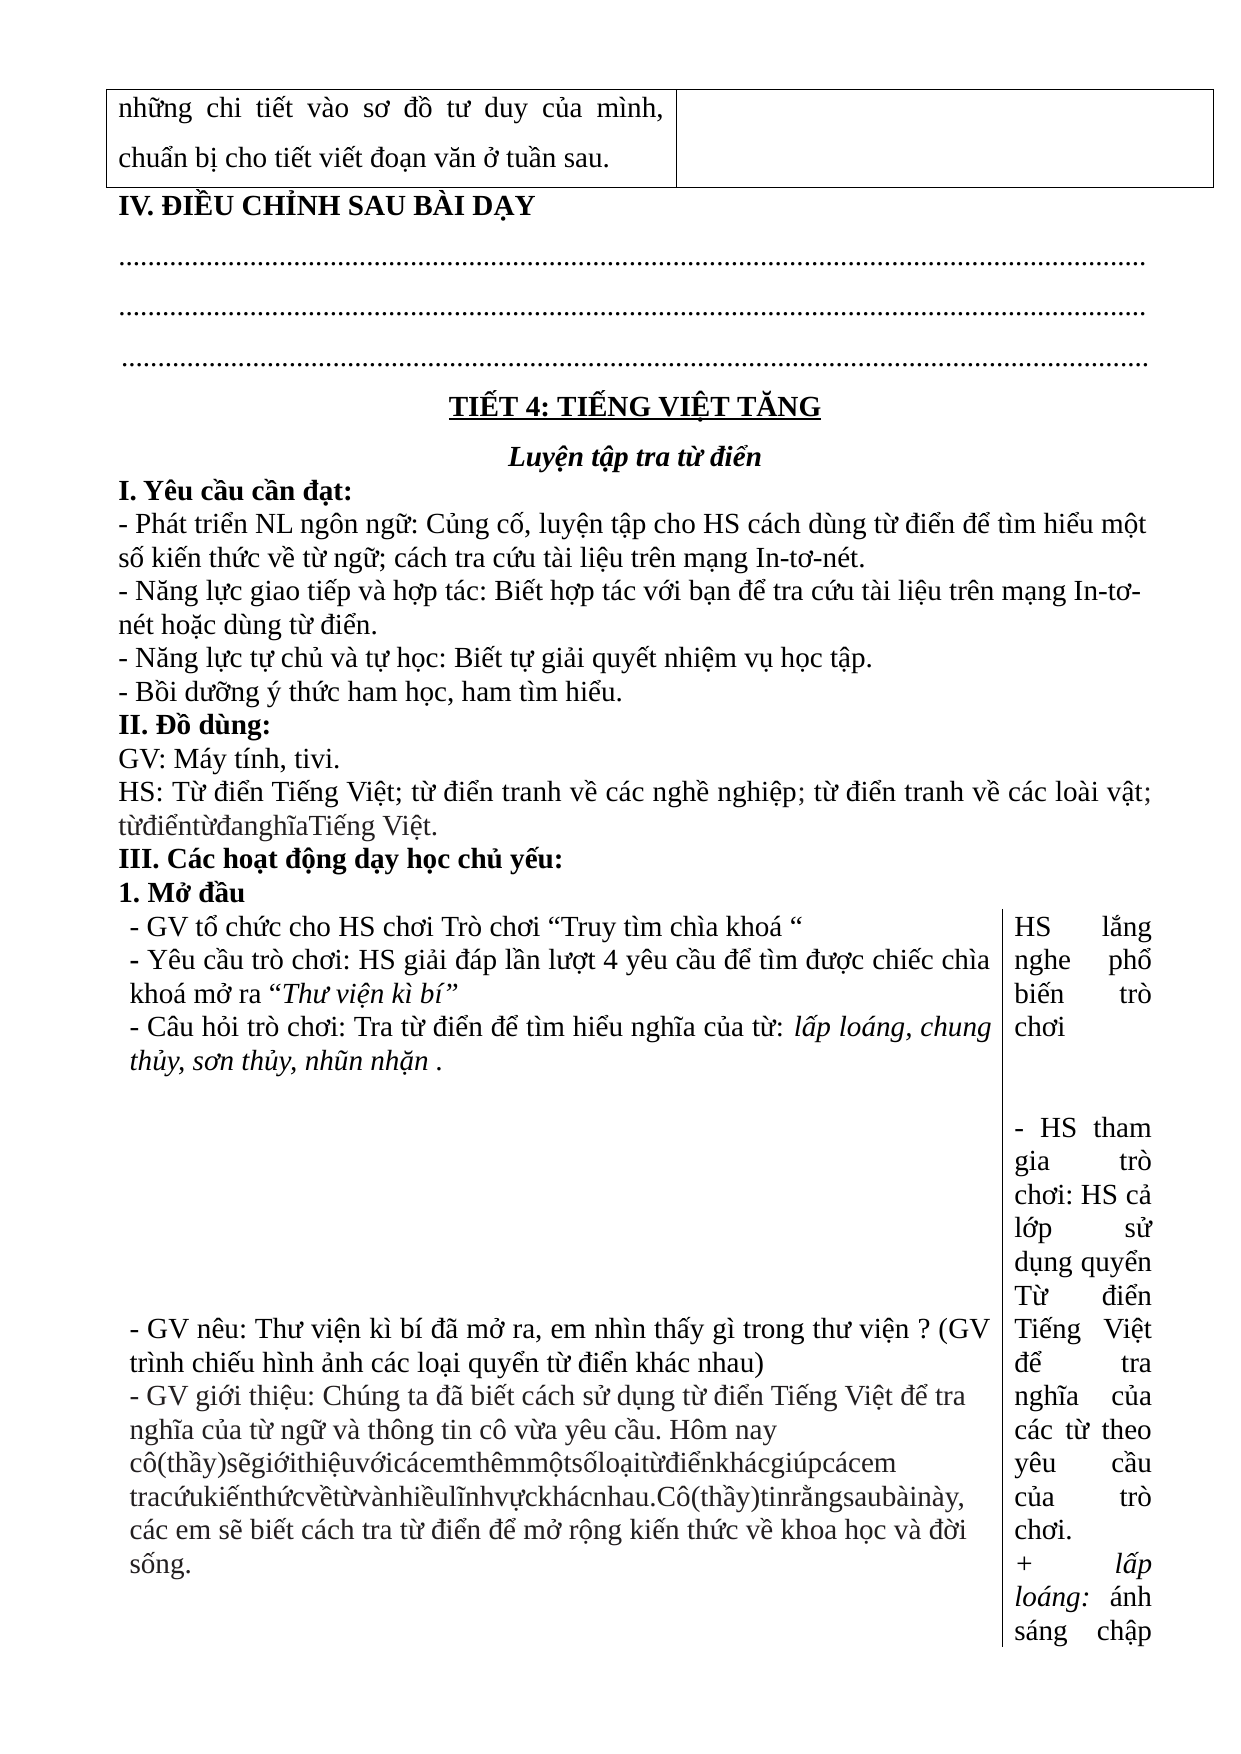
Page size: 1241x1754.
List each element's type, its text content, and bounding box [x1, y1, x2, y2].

text III. Các hoạt động dạy học chủ yếu: [118, 842, 1152, 875]
text I. Yêu cầu cần đạt: [118, 473, 1152, 506]
text - Năng lực giao tiếp và hợp tác: Biết hợp tác với bạn để tra cứu tài liệu trên mạng In-tơ-nét hoặc dùng từ điển. [118, 573, 1152, 640]
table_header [1003, 909, 1163, 1647]
text II. Đồ dùng: [118, 707, 1152, 741]
text Luyện tập tra từ điển [118, 439, 1152, 473]
text GV: Máy tính, tivi. [118, 741, 1152, 774]
text ............................................................................................................................................. [118, 238, 1152, 272]
text IV. ĐIỀU CHỈNH SAU BÀI DẠY [118, 188, 1152, 221]
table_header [118, 909, 1002, 1647]
table_cell [677, 90, 1213, 187]
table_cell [107, 90, 676, 187]
text 1. Mở đầu [118, 875, 1152, 909]
text - Phát triển NL ngôn ngữ: Củng cố, luyện tập cho HS cách dùng từ điển để tìm hiểu một số kiến thức về từ ngữ; cách tra cứu tài liệu trên mạng In-tơ-nét. [118, 506, 1152, 573]
text ............................................................................................................................................. [118, 339, 1152, 372]
text TIẾT 4: TIẾNG VIỆT TĂNG [118, 389, 1152, 422]
text - Bồi dưỡng ý thức ham học, ham tìm hiểu. [118, 674, 1152, 707]
text - Năng lực tự chủ và tự học: Biết tự giải quyết nhiệm vụ học tập. [118, 640, 1152, 674]
text HS: Từ điển Tiếng Việt; từ điển tranh về các nghề nghiệp; từ điển tranh về các loài vật; từđiểntừđanghĩaTiếng Việt. [118, 774, 1152, 842]
text ............................................................................................................................................. [118, 288, 1152, 322]
